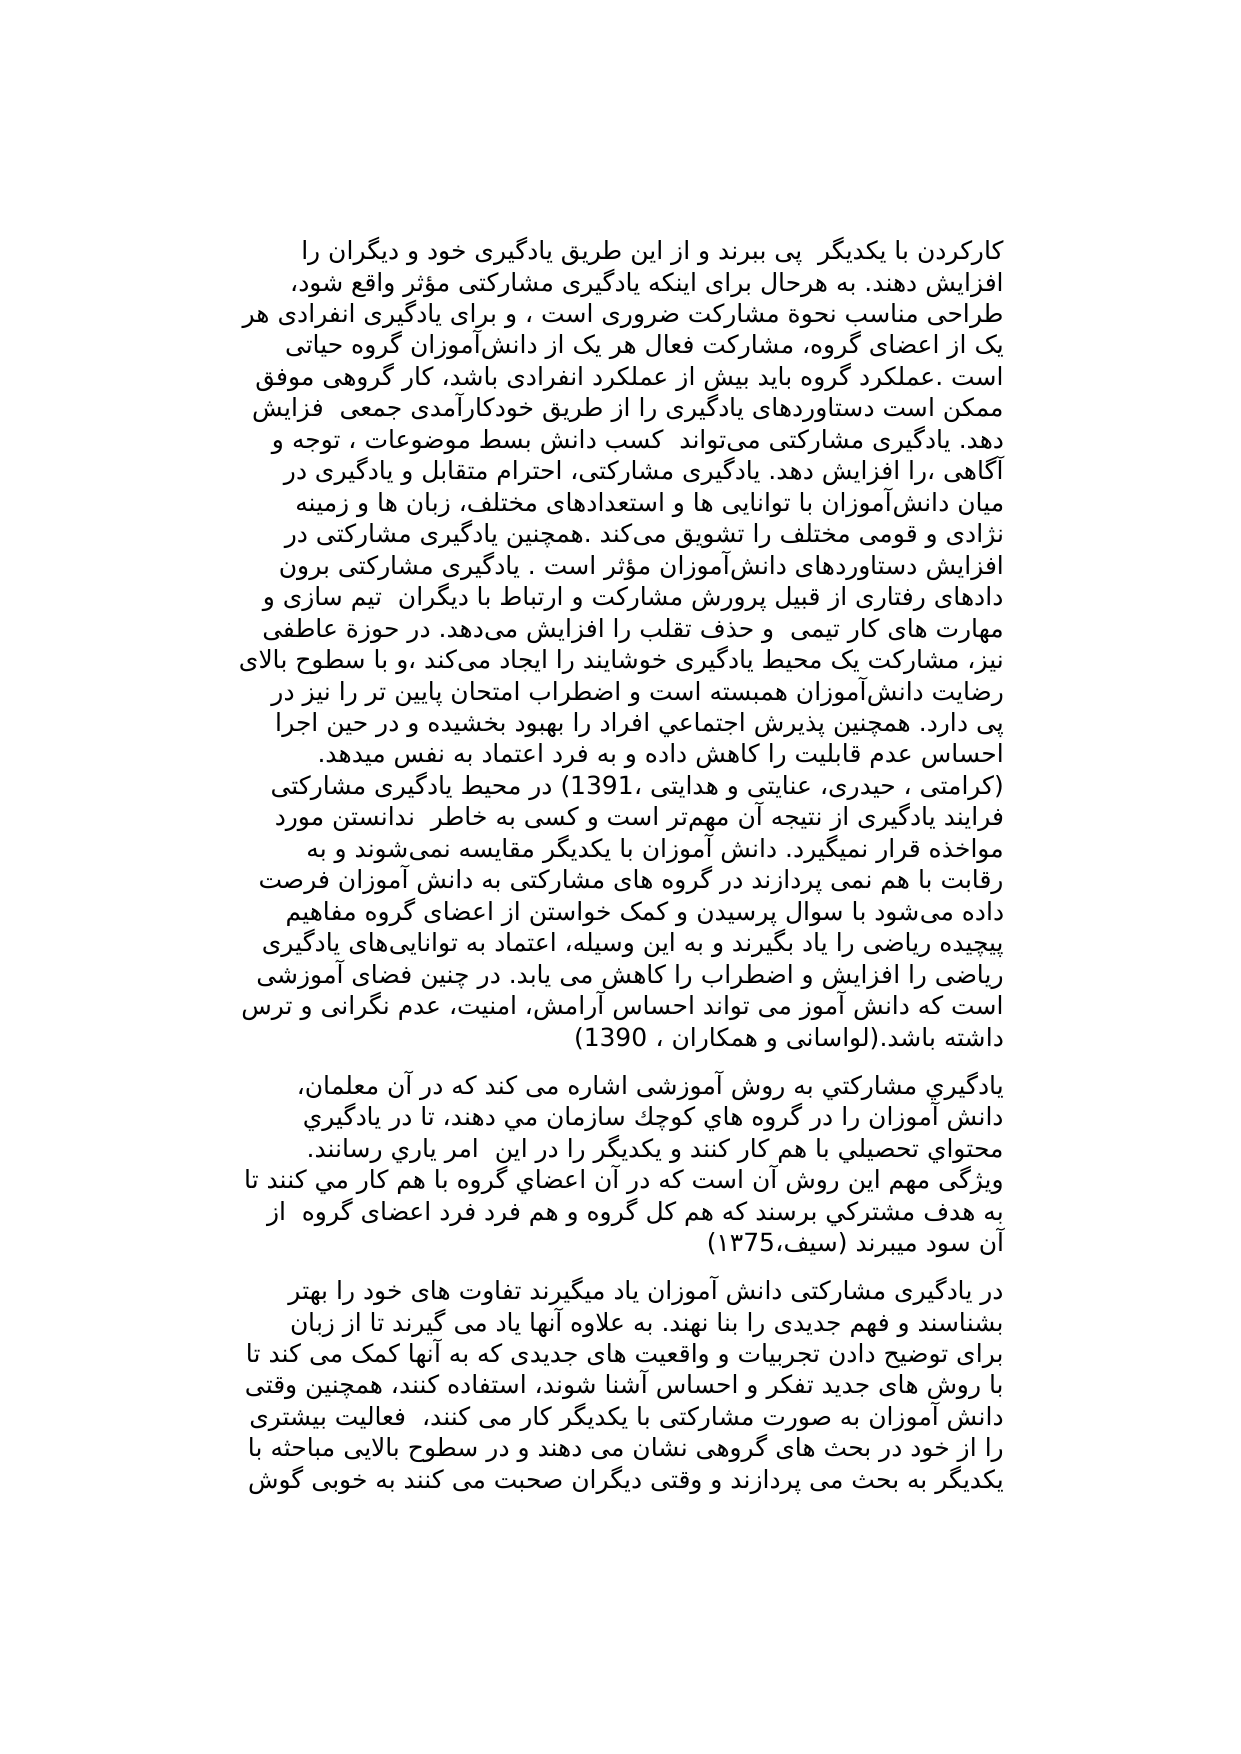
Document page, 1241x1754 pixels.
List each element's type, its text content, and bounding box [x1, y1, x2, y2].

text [236, 236, 1004, 1052]
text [236, 1276, 1004, 1494]
text يادگيري مشاركتي به روش آموزشی اشاره می کند که در آن معلمان، دانش آموزان را در گروه هاي كوچك سازمان مي دهند، تا در يادگيري محتواي تحصيلي با هم كار كنند و يكديگر را در اين امر ياري رسانند. ویژگی مهم این روش آن است که در آن اعضاي گروه با هم كار مي كنند تا به هدف مشتركي برسند كه هم كل گروه و هم فرد فرد اعضای گروه از آن سود ميبرند (سيف،۱۳75) [236, 1071, 1004, 1257]
